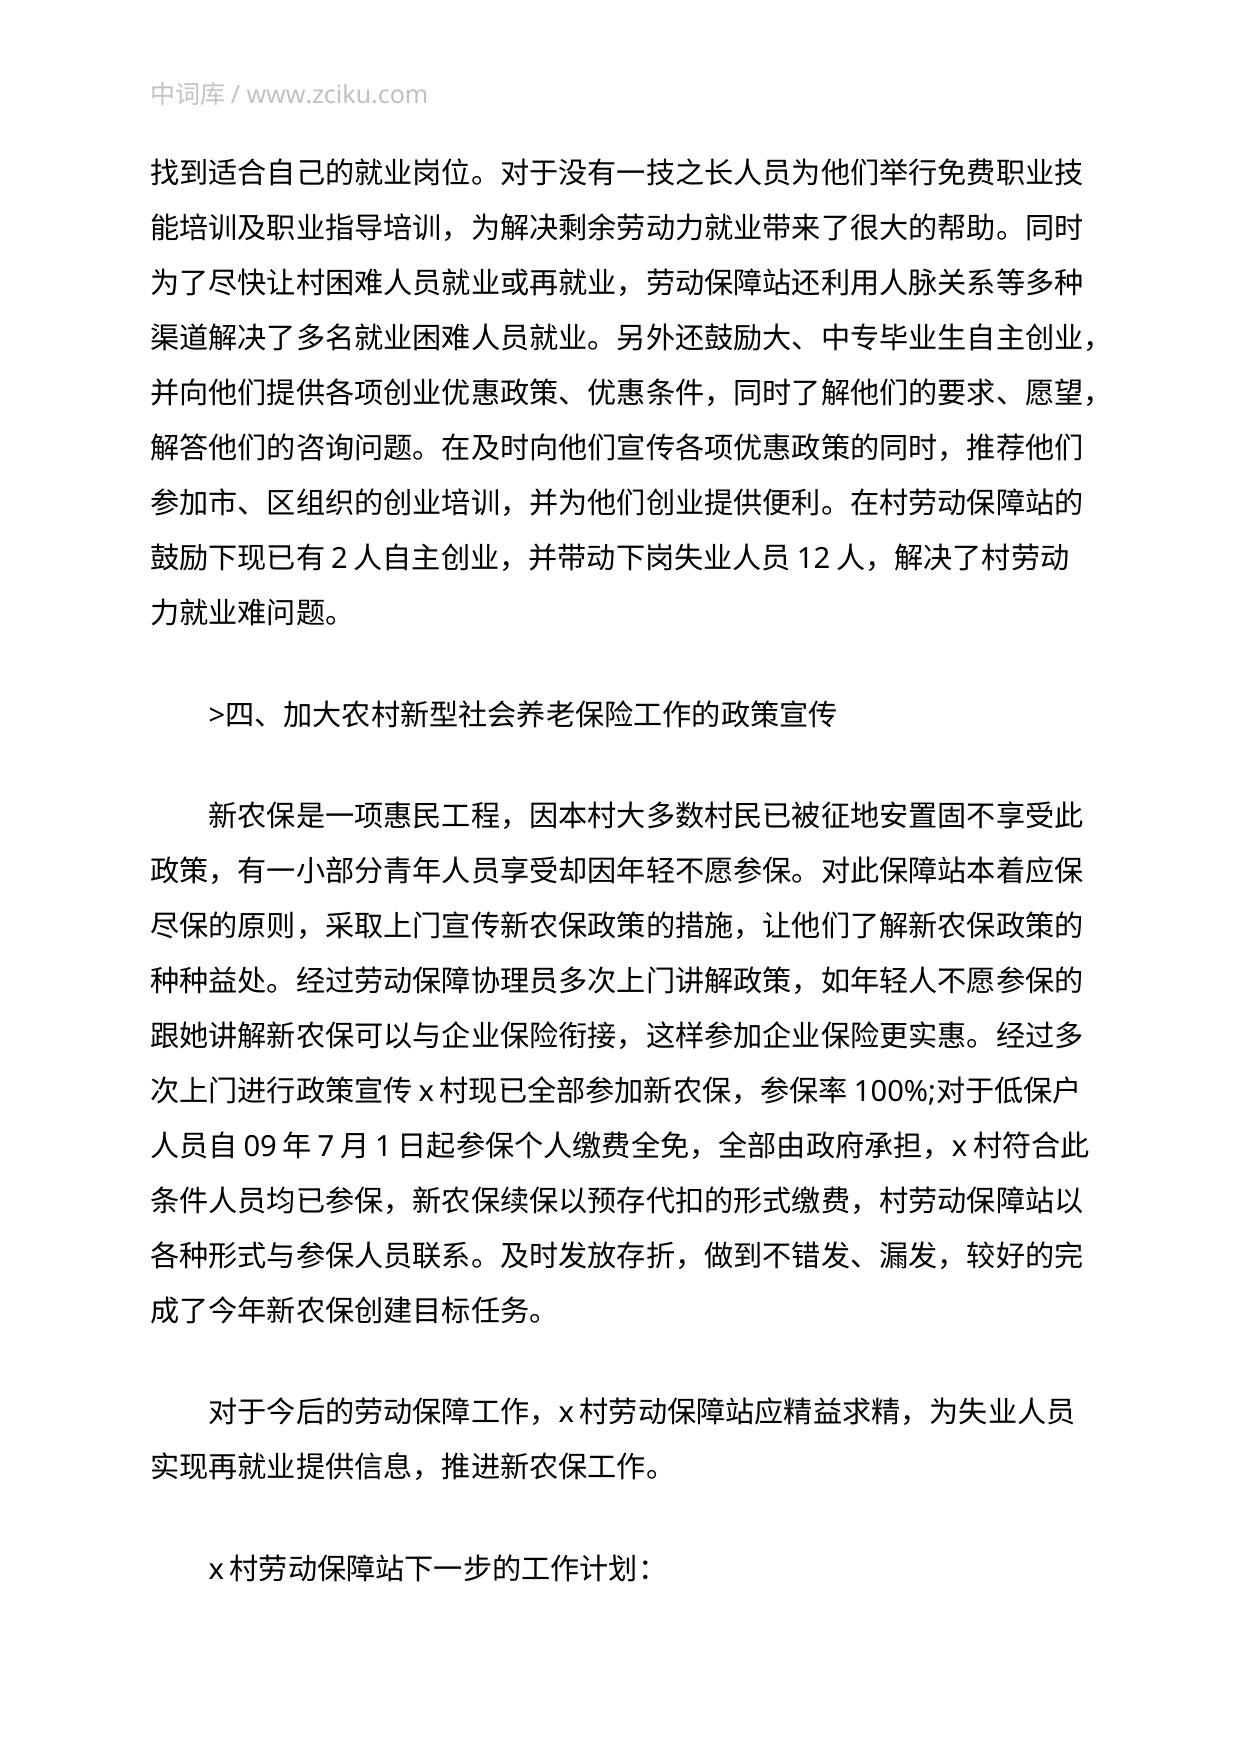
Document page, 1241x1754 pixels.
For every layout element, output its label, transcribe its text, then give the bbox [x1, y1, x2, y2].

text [150, 150, 1090, 632]
text 新农保是一项惠民工程，因本村大多数村民已被征地安置固不享受此政策，有一小部分青年人员享受却因年轻不愿参保。对此保障站本着应保尽保的原则，采取上门宣传新农保政策的措施，让他们了解新农保政策的种种益处。经过劳动保障协理员多次上门讲解政策，如年轻人不愿参保的跟她讲解新农保可以与企业保险衔接，这样参加企业保险更实惠。经过多次上门进行政策宣传x村现已全部参加新农保，参保率100%;对于低保户人员自09年7月1日起参保个人缴费全免，全部由政府承担，x村符合此条件人员均已参保，新农保续保以预存代扣的形式缴费，村劳动保障站以各种形式与参保人员联系。及时发放存折，做到不错发、漏发，较好的完成了今年新农保创建目标任务。 [150, 793, 1090, 1329]
text x村劳动保障站下一步的工作计划： [150, 1546, 1090, 1588]
text >四、加大农村新型社会养老保险工作的政策宣传 [150, 691, 1090, 733]
text 对于今后的劳动保障工作，x村劳动保障站应精益求精，为失业人员实现再就业提供信息，推进新农保工作。 [150, 1389, 1090, 1486]
